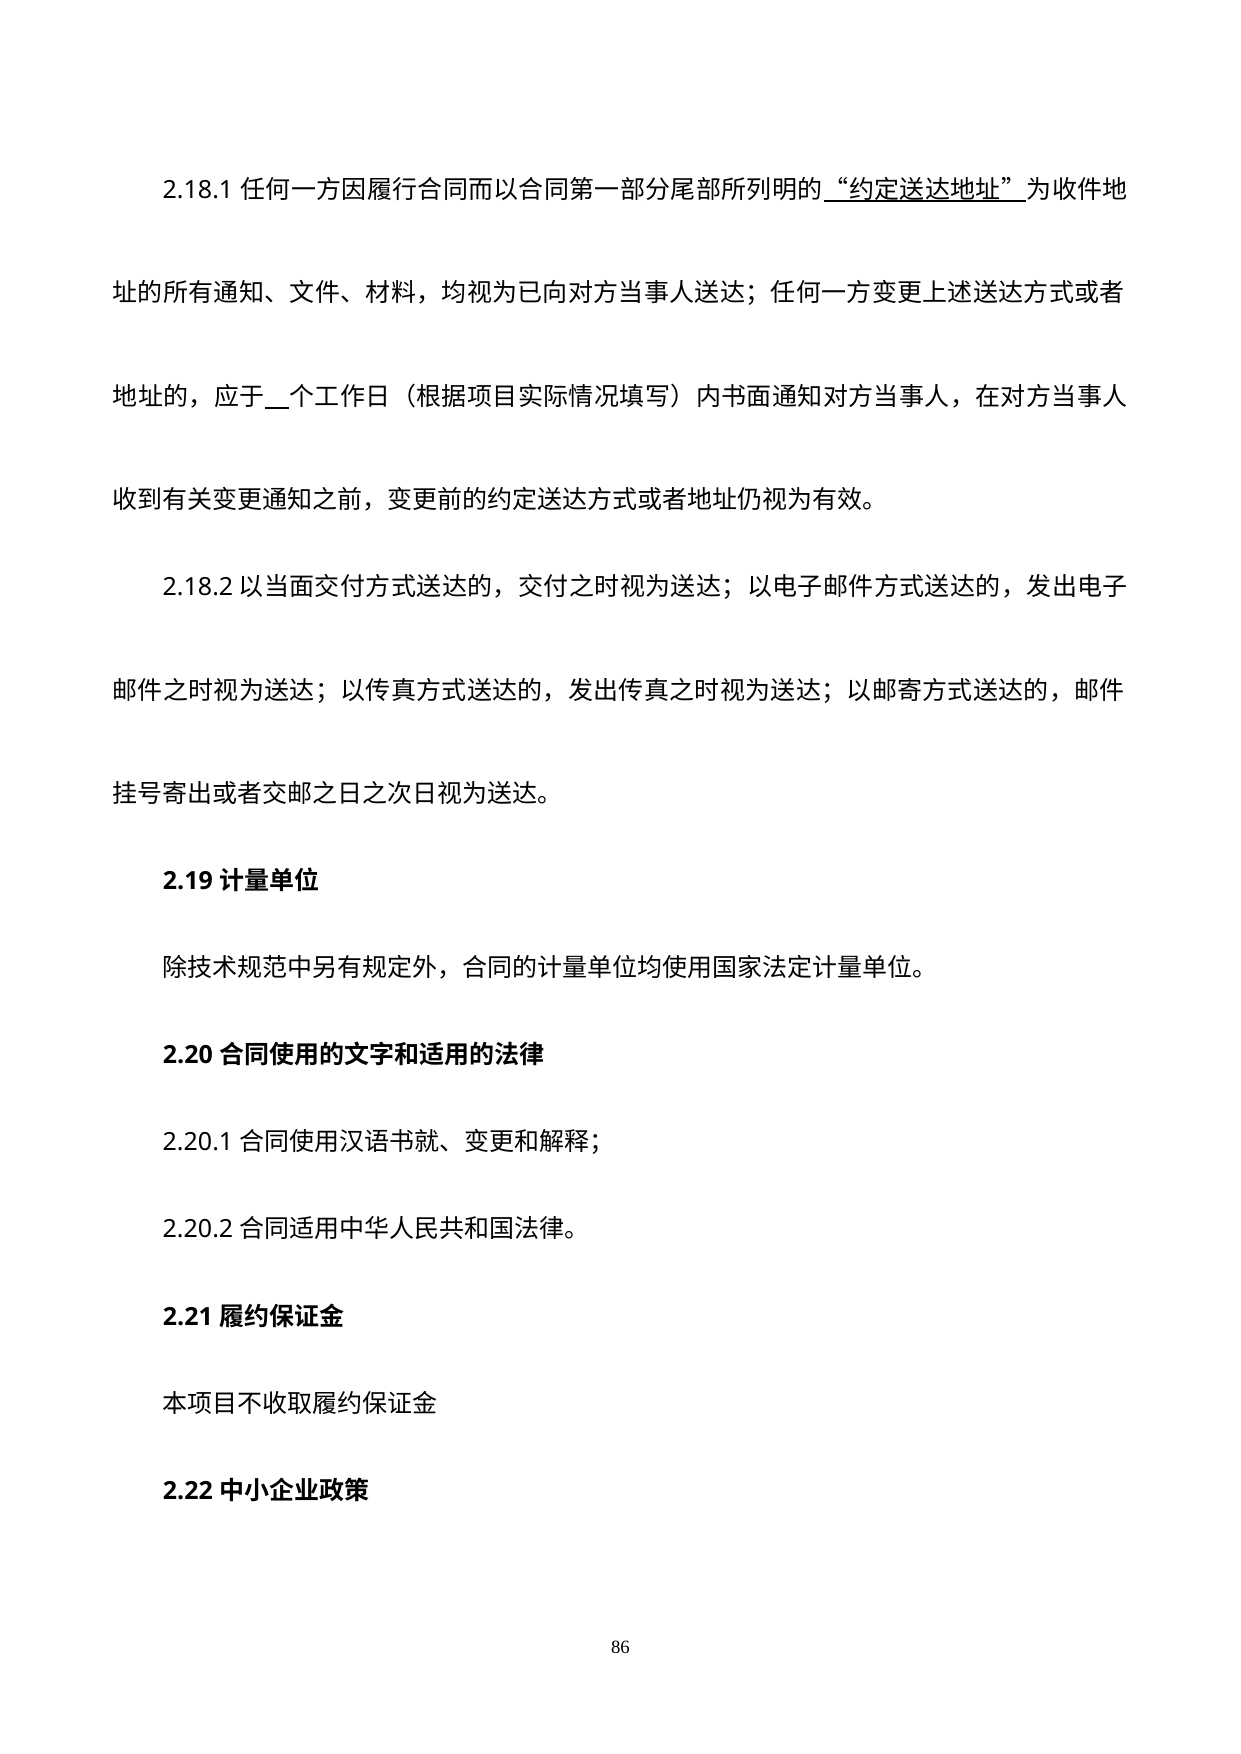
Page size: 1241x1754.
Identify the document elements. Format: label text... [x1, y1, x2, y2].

text 2.22 中小企业政策 [112, 1454, 1128, 1523]
text 2.18.1 任何一方因履行合同而以合同第一部分尾部所列明的“约定送达地址”为收件地址的所有通知、文件、材料，均视为已向对方当事人送达；任何一方变更上述送达方式或者地址的，应于 个工作日（根据项目实际情况填写）内书面通知对方当事人，在对方当事人收到有关变更通知之前，变更前的约定送达方式或者地址仍视为有效。 [112, 153, 1128, 532]
text 2.19 计量单位 [112, 844, 1128, 913]
text 除技术规范中另有规定外，合同的计量单位均使用国家法定计量单位。 [112, 931, 1128, 1000]
text 2.20.2 合同适用中华人民共和国法律。 [112, 1193, 1128, 1262]
text 2.20 合同使用的文字和适用的法律 [112, 1018, 1128, 1087]
text 2.18.2以当面交付方式送达的，交付之时视为送达；以电子邮件方式送达的，发出电子邮件之时视为送达；以传真方式送达的，发出传真之时视为送达；以邮寄方式送达的，邮件挂号寄出或者交邮之日之次日视为送达。 [112, 550, 1128, 826]
text 2.20.1 合同使用汉语书就、变更和解释； [112, 1106, 1128, 1174]
text 本项目不收取履约保证金 [112, 1367, 1128, 1436]
text 2.21 履约保证金 [112, 1280, 1128, 1349]
